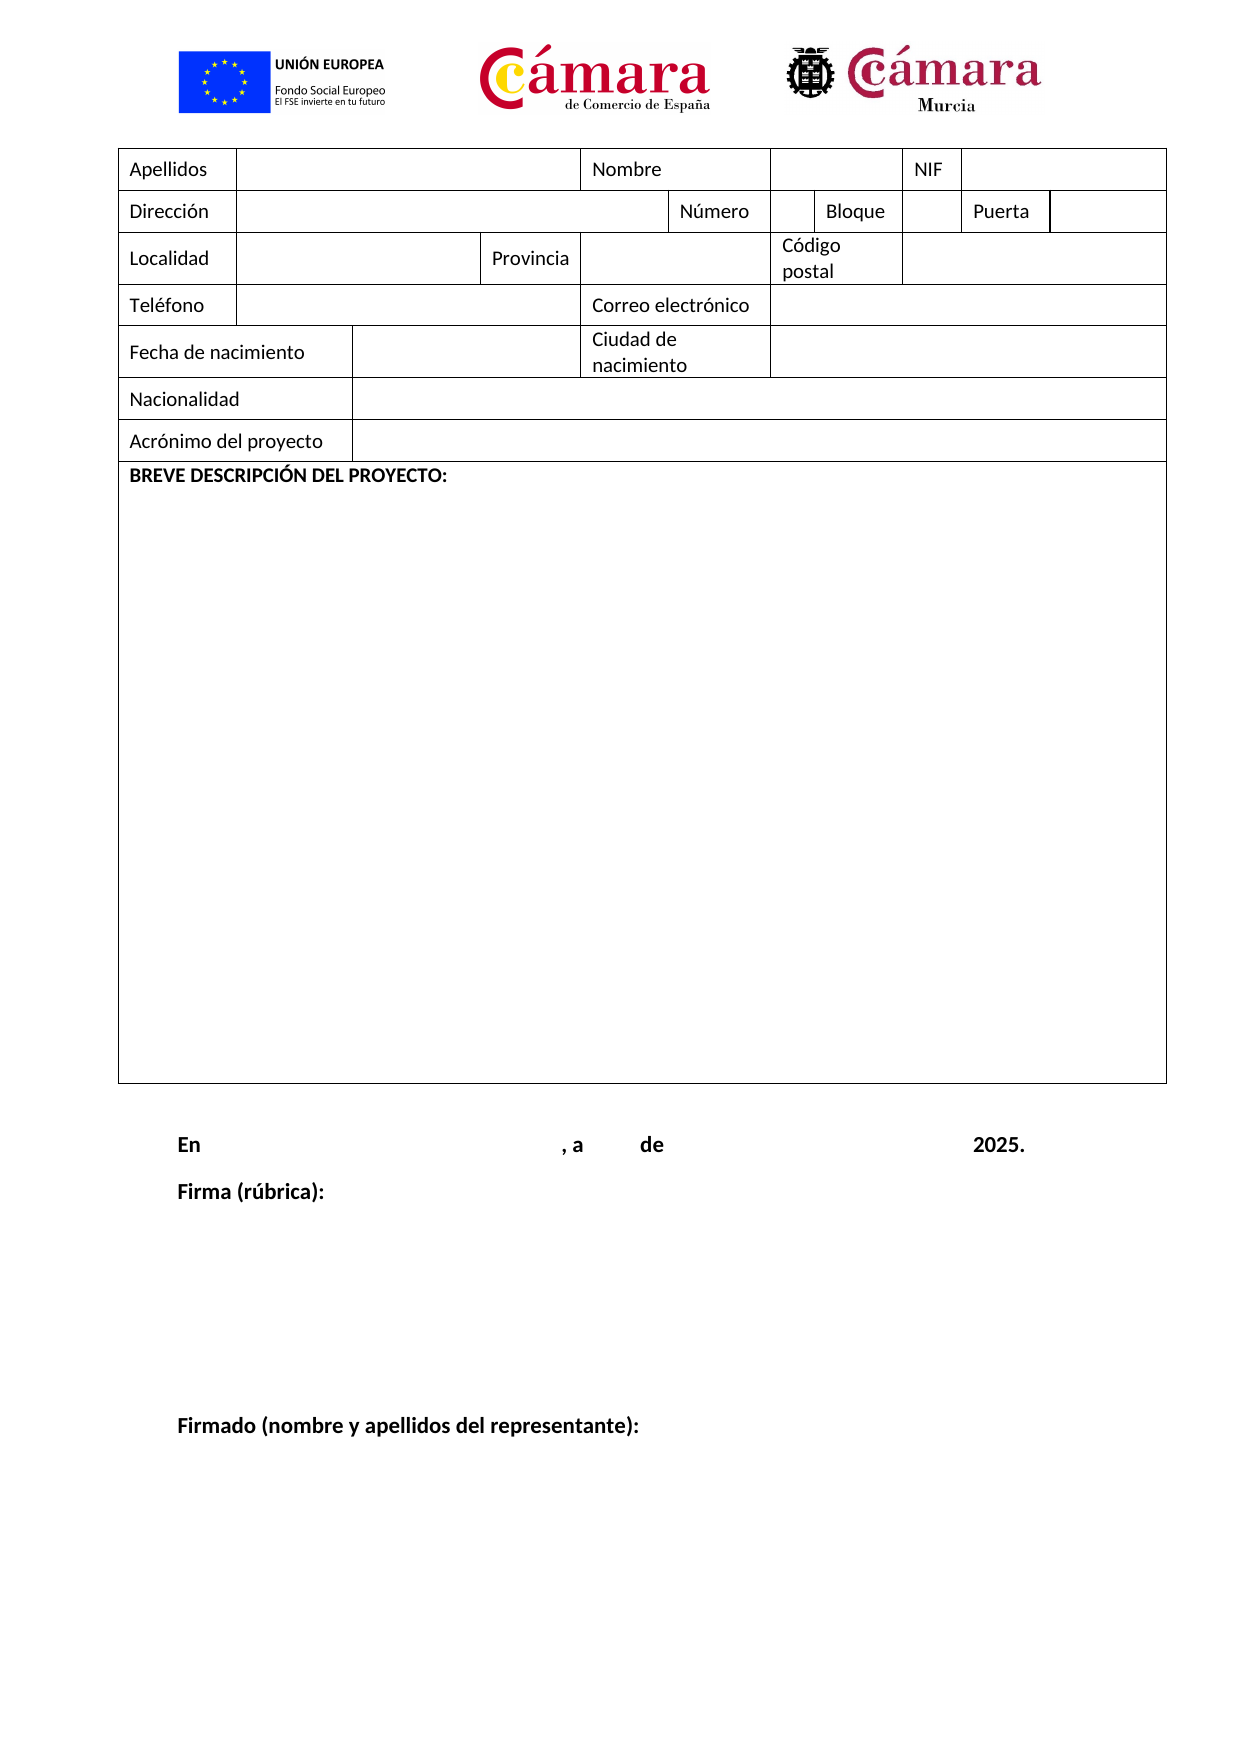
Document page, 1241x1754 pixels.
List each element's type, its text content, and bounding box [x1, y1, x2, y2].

table_cell [353, 326, 580, 377]
table_cell Puerta [962, 191, 1049, 232]
table_cell Nombre [581, 149, 770, 189]
table_cell [771, 326, 1166, 377]
table_cell [237, 149, 580, 189]
text Firma (rúbrica): [177, 1177, 1063, 1205]
table_cell Bloque [815, 191, 902, 232]
picture [177, 49, 385, 115]
table_cell [771, 149, 902, 189]
table_cell Código postal [771, 233, 902, 283]
table_cell Apellidos [119, 149, 236, 189]
table_cell [353, 420, 1166, 461]
text En , a de 2025. [177, 1130, 1063, 1158]
table_cell Acrónimo del proyecto [119, 420, 352, 461]
table_cell Teléfono [119, 285, 236, 325]
table_cell Número [669, 191, 770, 232]
table_cell [903, 233, 1166, 283]
table_cell Provincia [481, 233, 580, 283]
table_cell [1051, 191, 1166, 232]
table_cell Nacionalidad [119, 378, 352, 419]
table_cell [771, 285, 1166, 325]
table_cell [353, 378, 1166, 419]
table_cell [237, 285, 580, 325]
table_cell BREVE DESCRIPCIÓN DEL PROYECTO: [119, 462, 1166, 1082]
text Firmado (nombre y apellidos del representante): [177, 1412, 1063, 1440]
table_cell Dirección [119, 191, 236, 232]
table_cell [237, 233, 480, 283]
table_cell Fecha de nacimiento [119, 326, 352, 377]
table_cell Correo electrónico [581, 285, 770, 325]
picture [478, 42, 712, 115]
table_cell Localidad [119, 233, 236, 283]
table_cell [903, 191, 961, 232]
table_cell [581, 233, 770, 283]
picture [783, 41, 1045, 115]
table_cell Ciudad de nacimiento [581, 326, 770, 377]
table_cell [962, 149, 1166, 189]
table_cell [771, 191, 814, 232]
table_cell NIF [903, 149, 961, 189]
table_cell [237, 191, 668, 232]
